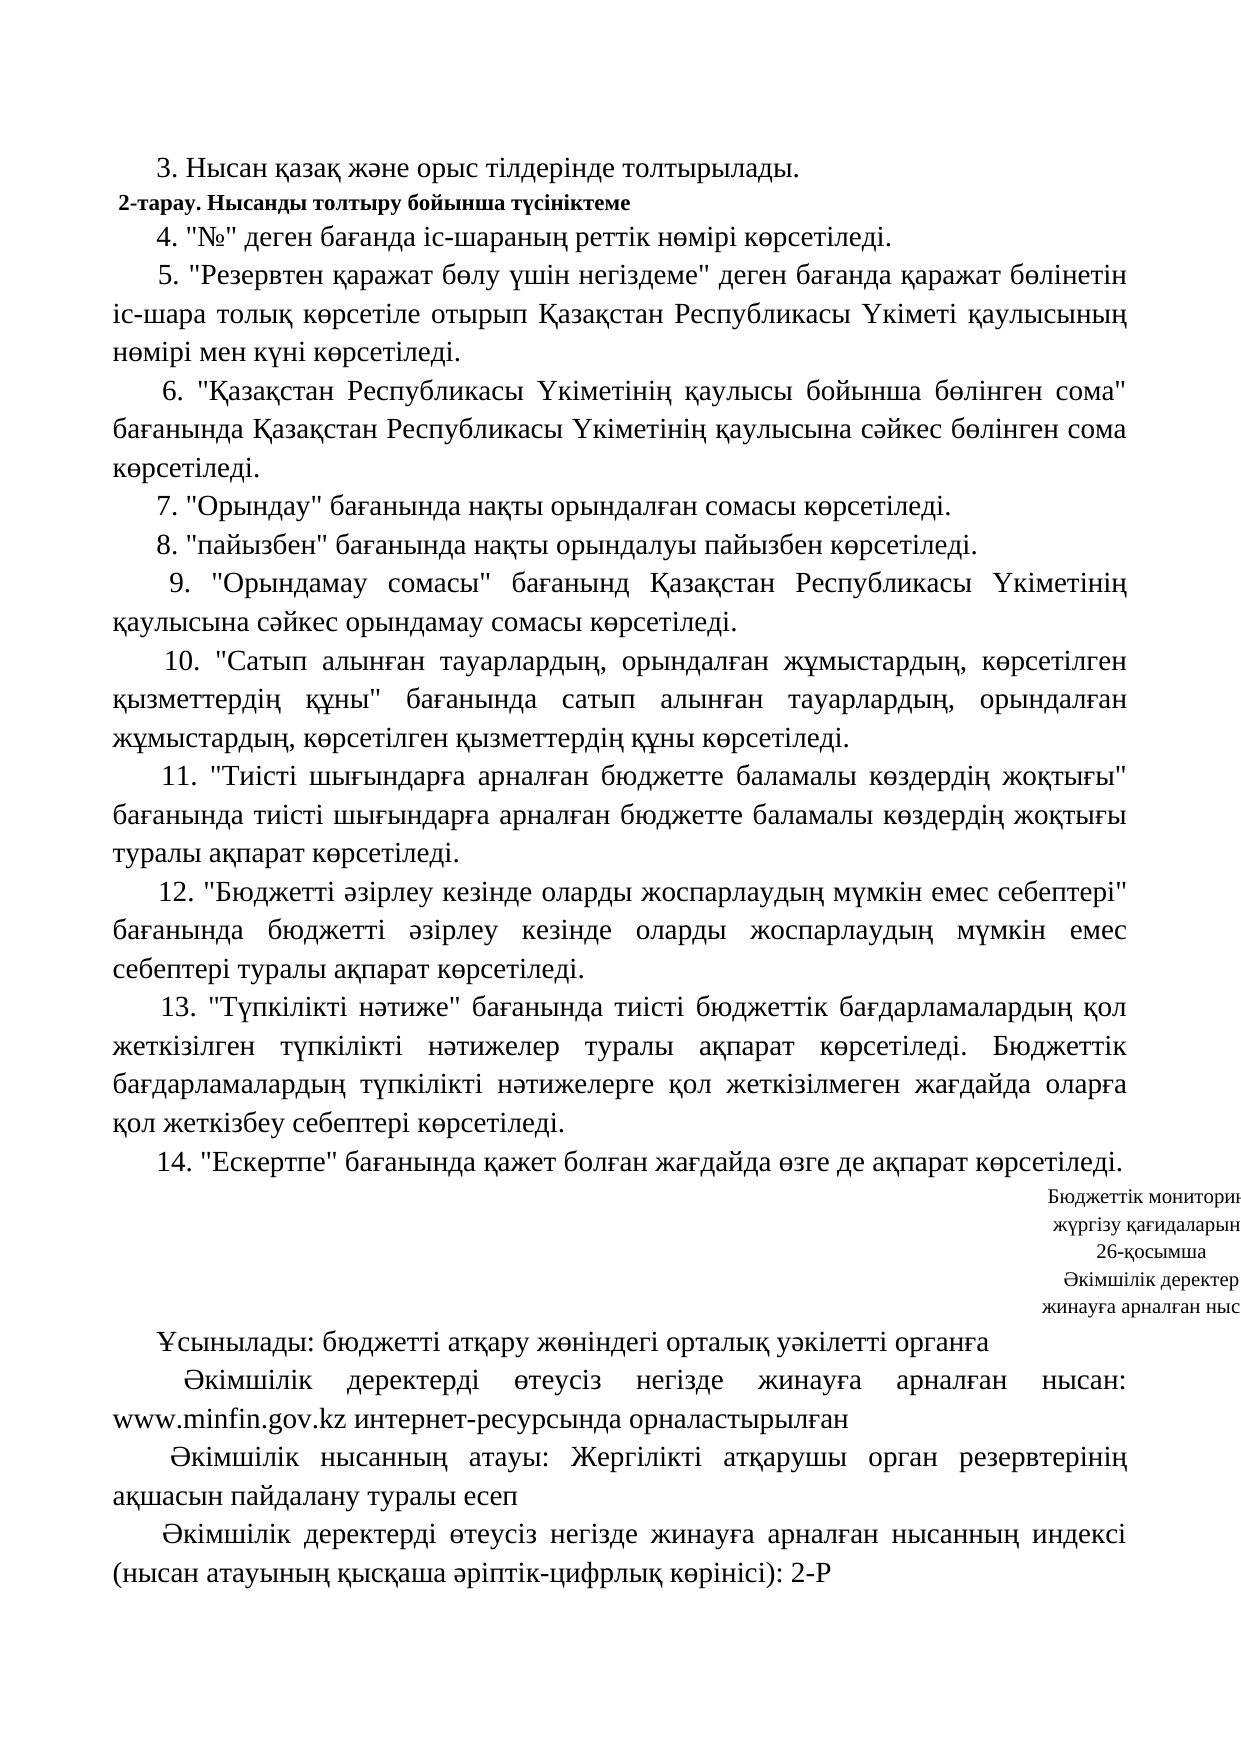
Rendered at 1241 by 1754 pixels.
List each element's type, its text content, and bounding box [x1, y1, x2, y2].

text 3. Нысан қазақ және орыс тілдерінде толтырылады. [112, 150, 1128, 183]
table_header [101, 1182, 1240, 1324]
text 5. "Резервтен қаражат бөлу үшін негіздеме" деген бағанда қаражат бөлінетін іс-шара толық көрсетіле отырып Қазақстан Республикасы Үкіметі қаулысының нөмірі мен күні көрсетіледі. [112, 257, 1128, 368]
text Ұсынылады: бюджетті атқару жөніндегі орталық уәкілетті органға [112, 1324, 1128, 1357]
text 4. "№" деген бағанда іс-шараның реттік нөмірі көрсетіледі. [112, 219, 1128, 252]
text 7. "Орындау" бағанында нақты орындалған сомасы көрсетіледі. [112, 488, 1128, 522]
text 14. "Ескертпе" бағанында қажет болған жағдайда өзге де ақпарат көрсетіледі. [112, 1144, 1128, 1177]
text 12. "Бюджетті әзірлеу кезінде оларды жоспарлаудың мүмкін емес себептері" бағанында бюджетті әзірлеу кезінде оларды жоспарлаудың мүмкін емес себептері туралы ақпарат көрсетіледі. [112, 874, 1128, 984]
text 2-тарау. Нысанды толтыру бойынша түсініктеме [112, 188, 1128, 215]
text Әкімшілік деректерді өтеусіз негізде жинауға арналған нысан: www.minfin.gov.kz интернет-ресурсында орналастырылған [112, 1362, 1128, 1434]
text 9. "Орындамау сомасы" бағанынд Қазақстан Республикасы Үкіметінің қаулысына сәйкес орындамау сомасы көрсетіледі. [112, 566, 1128, 638]
text 13. "Түпкілікті нәтиже" бағанында тиісті бюджеттік бағдарламалардың қол жеткізілген түпкілікті нәтижелер туралы ақпарат көрсетіледі. Бюджеттік бағдарламалардың түпкілікті нәтижелерге қол жеткізілмеген жағдайда оларға қол жеткізбеу себептері көрсетіледі. [112, 989, 1128, 1139]
text Әкімшілік нысанның атауы: Жергілікті атқарушы орган резервтерінің ақшасын пайдалану туралы есеп [112, 1439, 1128, 1511]
text 11. "Тиісті шығындарға арналған бюджетте баламалы көздердің жоқтығы" бағанында тиісті шығындарға арналған бюджетте баламалы көздердің жоқтығы туралы ақпарат көрсетіледі. [112, 758, 1128, 869]
text 6. "Қазақстан Республикасы Үкіметінің қаулысы бойынша бөлінген сома" бағанында Қазақстан Республикасы Үкіметінің қаулысына сәйкес бөлінген сома көрсетіледі. [112, 373, 1128, 483]
text 8. "пайызбен" бағанында нақты орындалуы пайызбен көрсетіледі. [112, 527, 1128, 561]
text Әкімшілік деректерді өтеусіз негізде жинауға арналған нысанның индексі (нысан атауының қысқаша әріптік-цифрлық көрінісі): 2-Р [112, 1516, 1128, 1588]
text 10. "Сатып алынған тауарлардың, орындалған жұмыстардың, көрсетілген қызметтердің құны" бағанында сатып алынған тауарлардың, орындалған жұмыстардың, көрсетілген қызметтердің құны көрсетіледі. [112, 643, 1128, 753]
